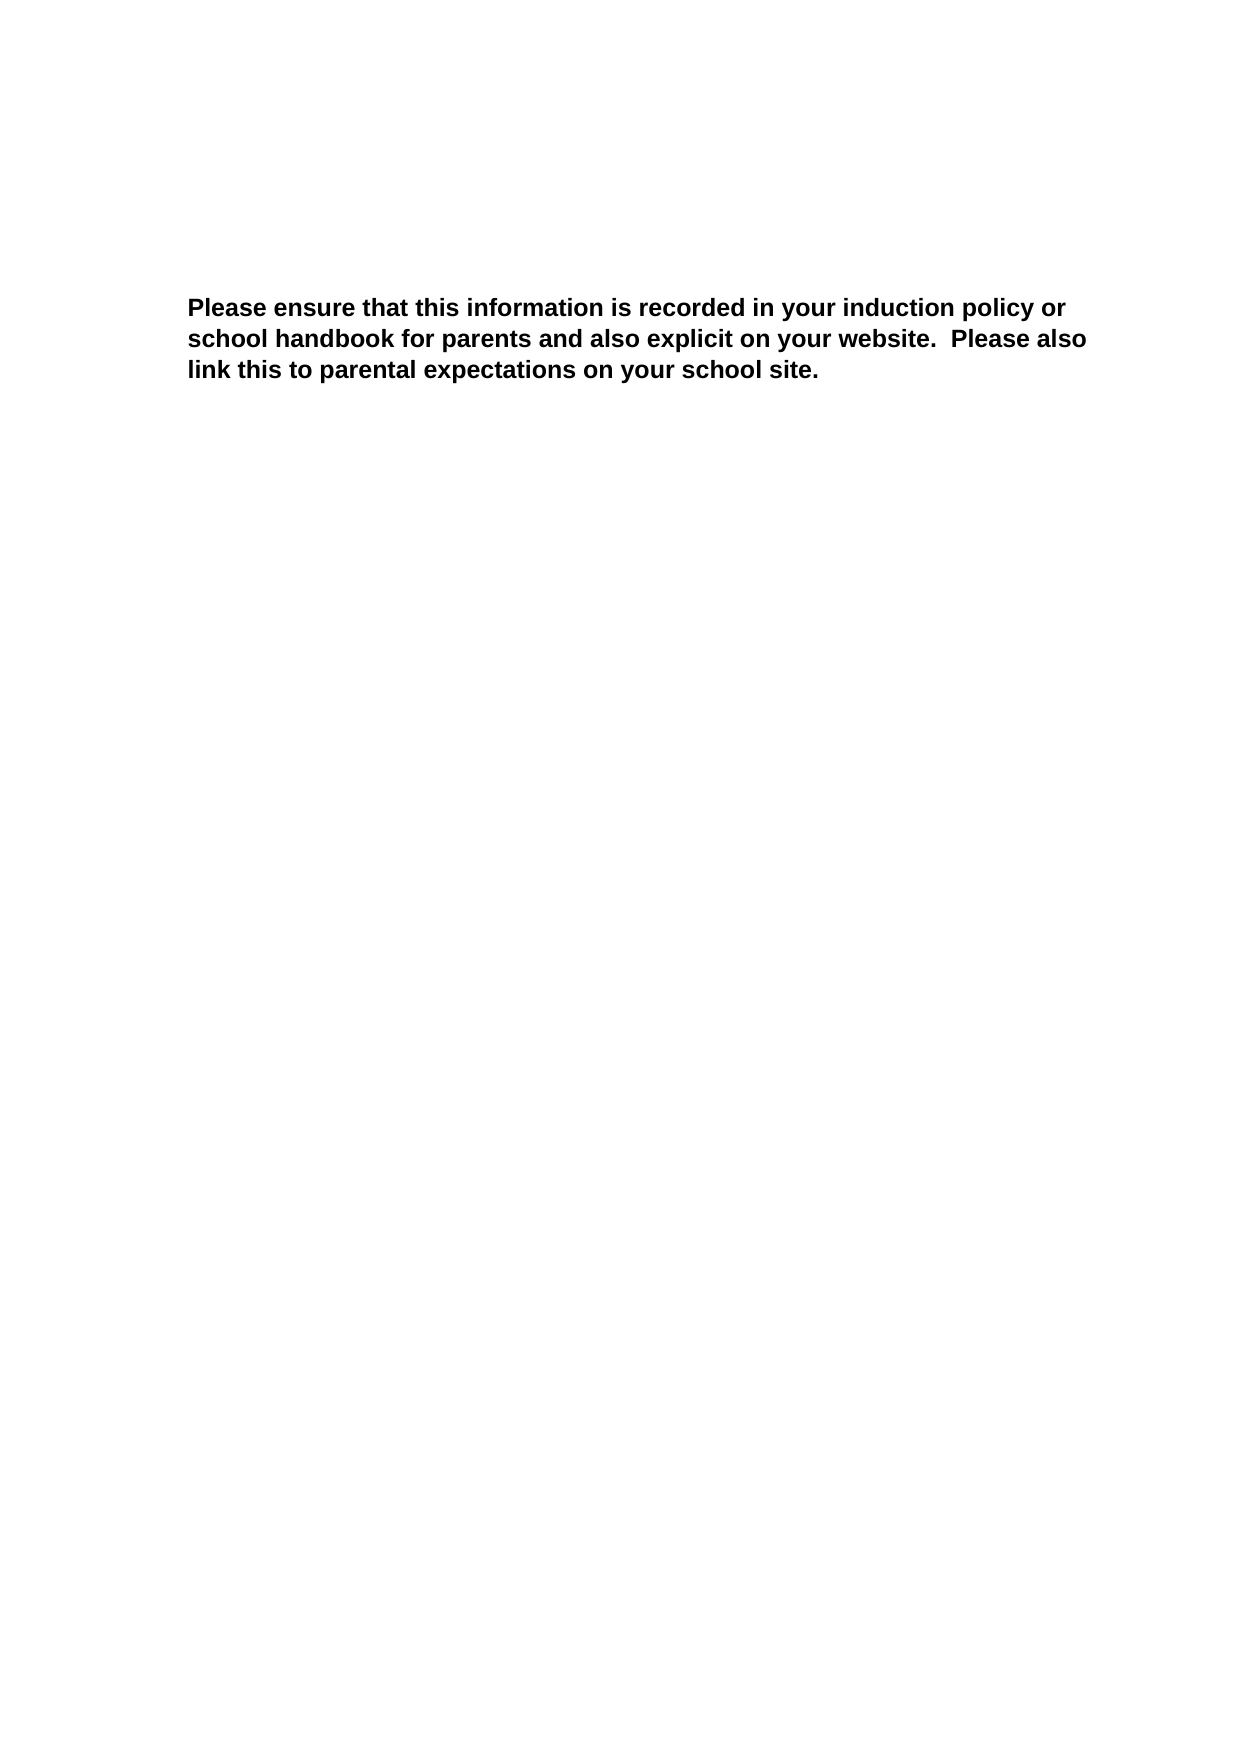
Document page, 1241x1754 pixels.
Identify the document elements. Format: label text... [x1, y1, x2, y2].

text Please ensure that this information is recorded in your induction policy or school handbook for parents and also explicit on your website. Please also link this to parental expectations on your school site. [187, 293, 1090, 384]
